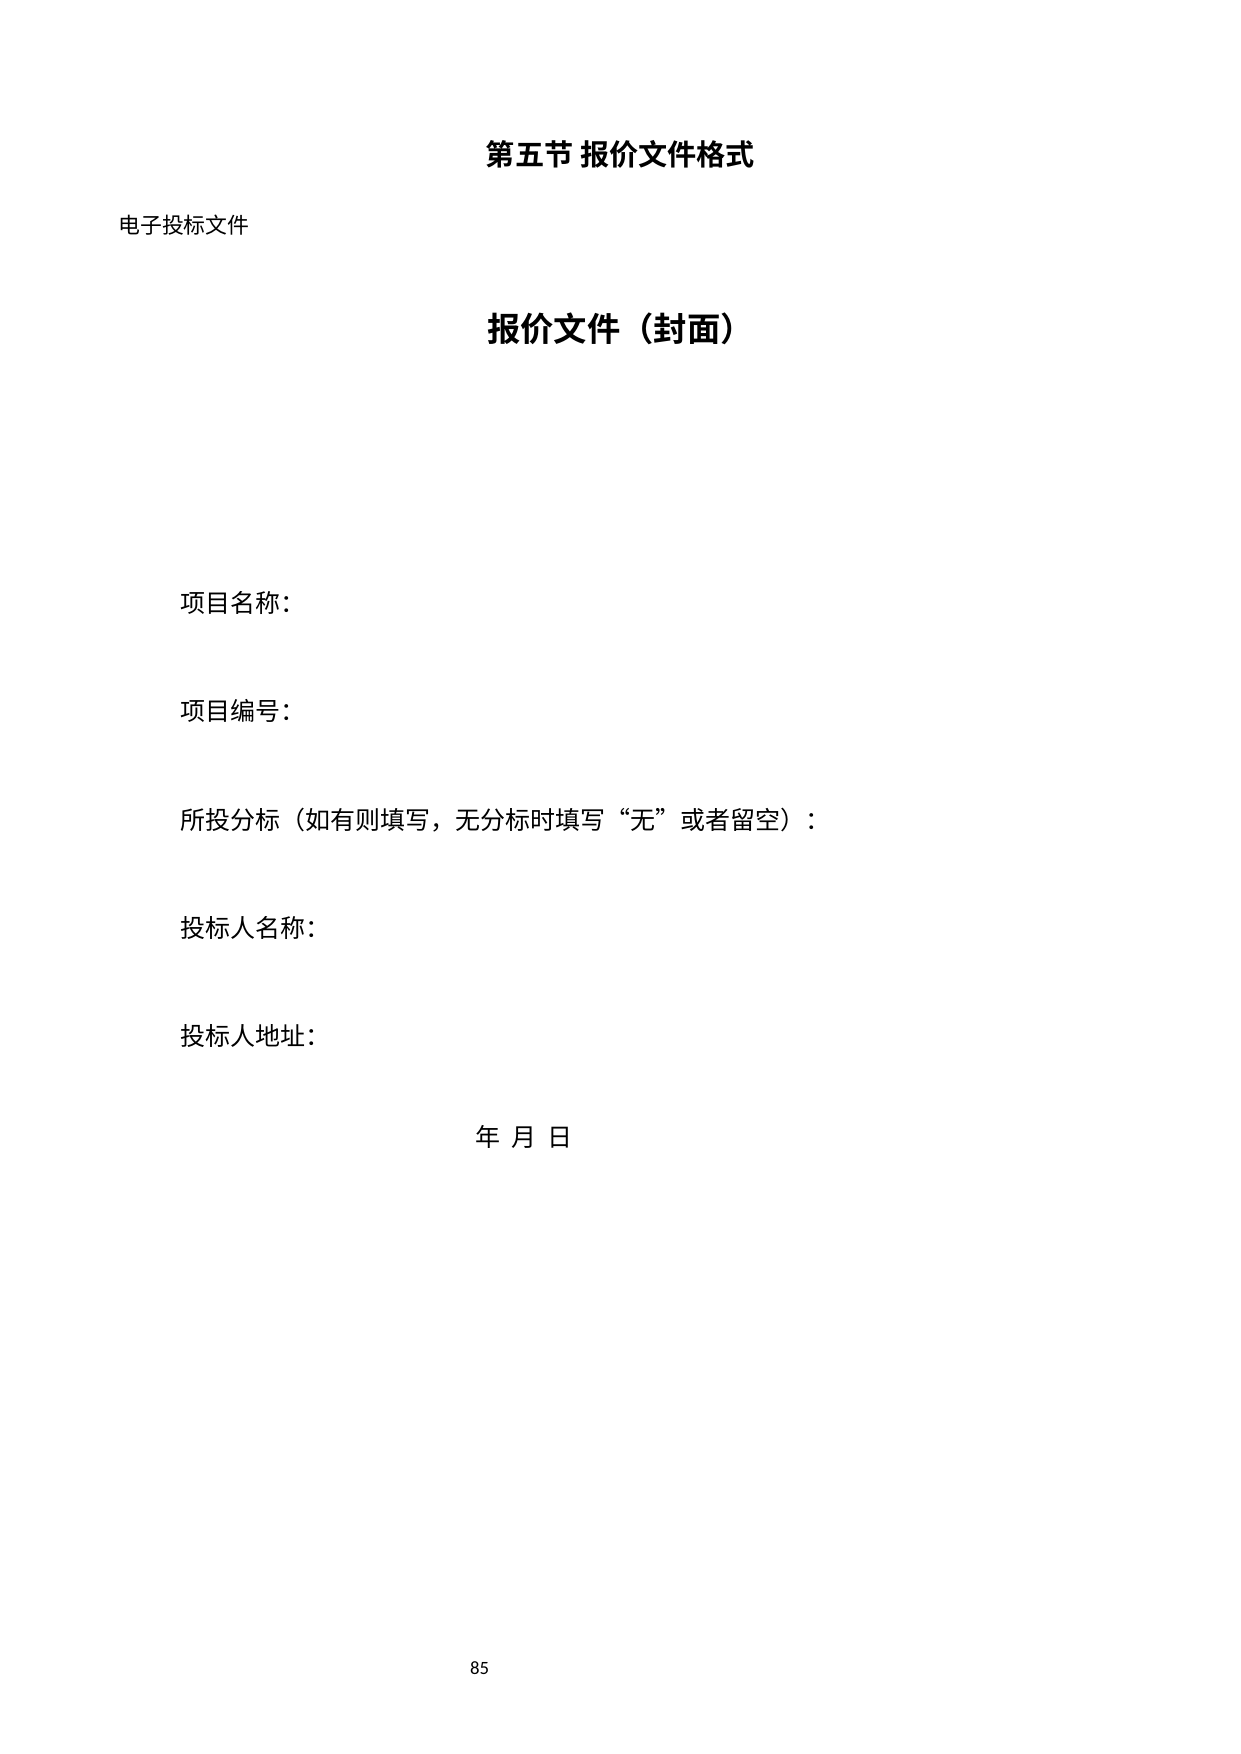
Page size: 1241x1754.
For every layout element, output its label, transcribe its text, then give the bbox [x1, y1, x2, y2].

text 所投分标（如有则填写，无分标时填写“无”或者留空）： [143, 796, 1122, 837]
text 项目编号： [143, 687, 1122, 729]
text 投标人名称： [143, 904, 1122, 946]
text 第五节 报价文件格式 [118, 118, 1122, 187]
text 报价文件（封面） [118, 308, 1122, 350]
text 电子投标文件 [118, 200, 1122, 242]
text 项目名称： [143, 579, 1122, 621]
text 年 月 日 [118, 1113, 1122, 1155]
text 投标人地址： [143, 1012, 1122, 1054]
